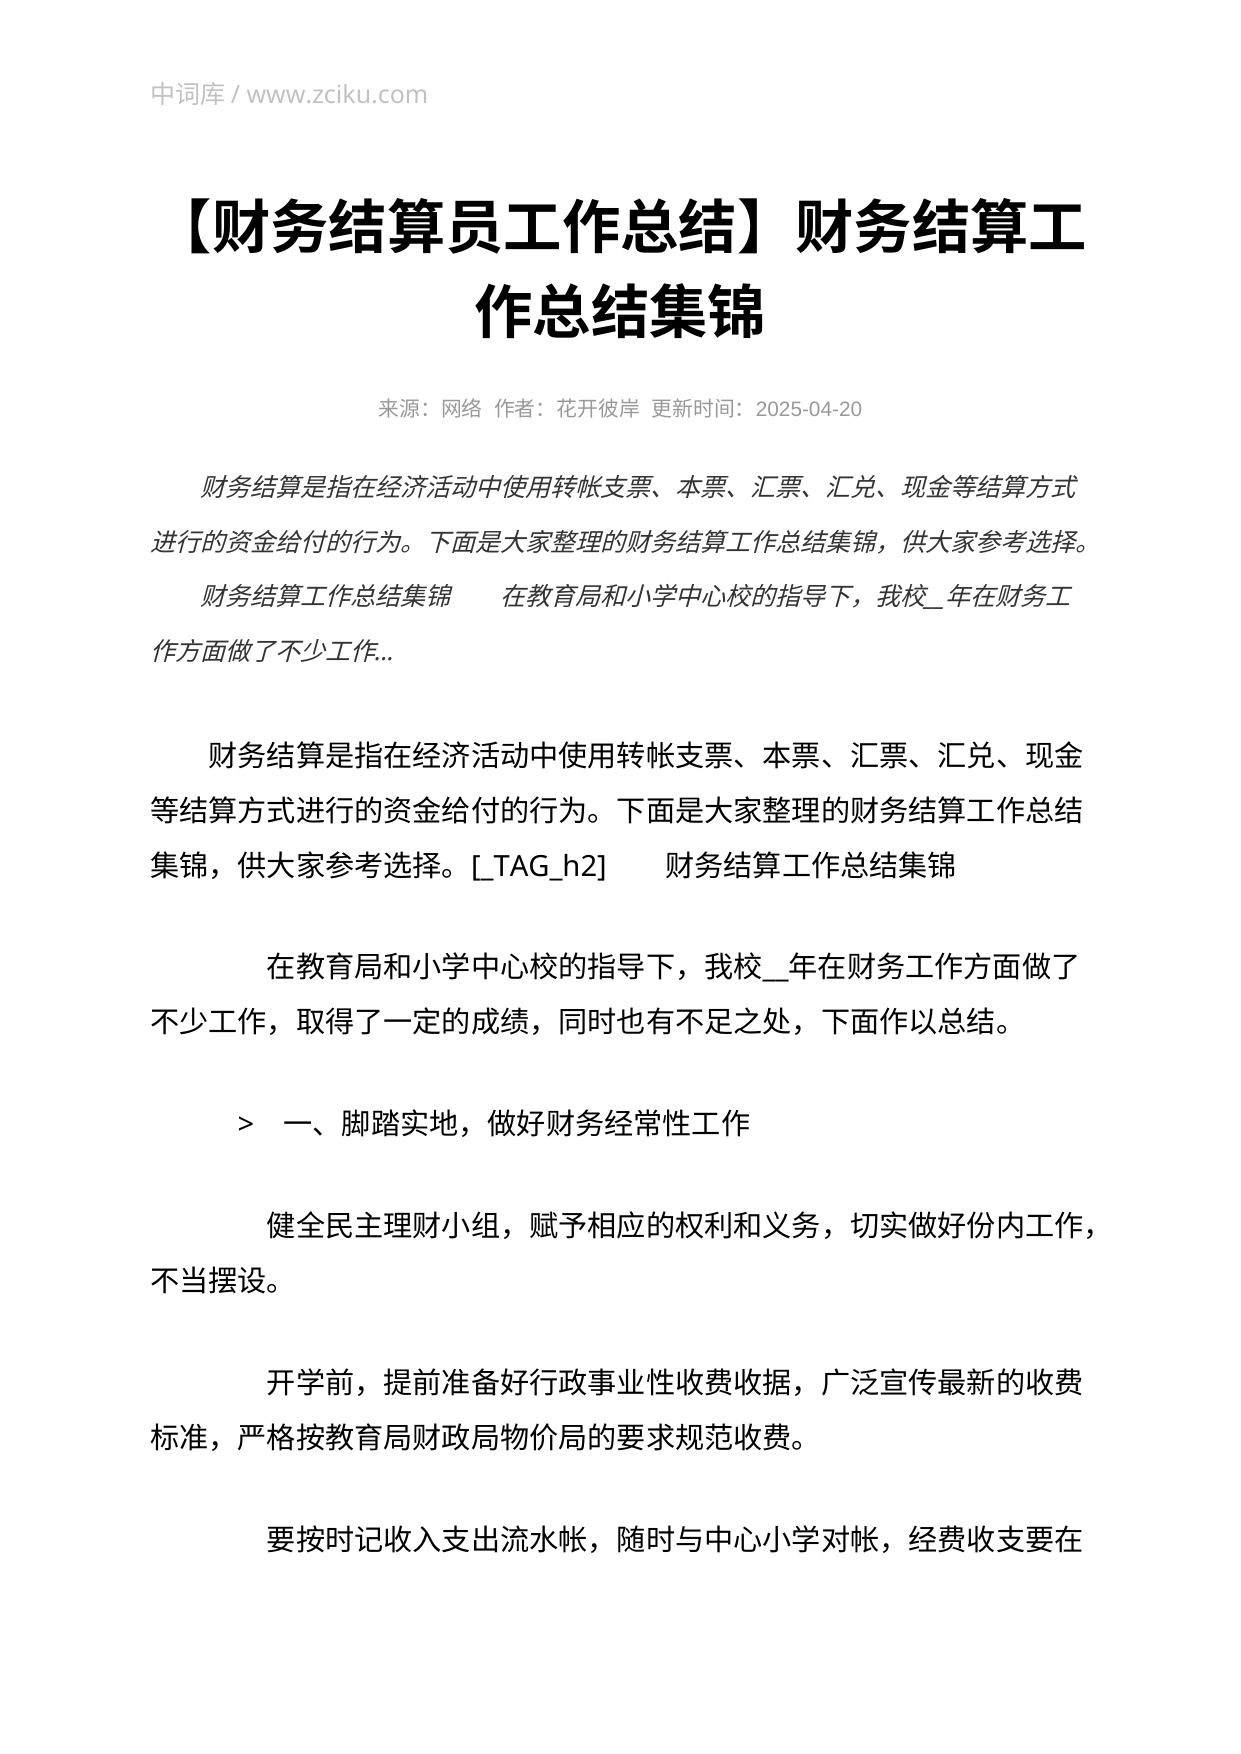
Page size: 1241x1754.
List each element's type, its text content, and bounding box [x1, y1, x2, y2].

text 财务结算是指在经济活动中使用转帐支票、本票、汇票、汇兑、现金等结算方式进行的资金给付的行为。下面是大家整理的财务结算工作总结集锦，供大家参考选择。[_TAG_h2] 财务结算工作总结集锦 [150, 732, 1090, 884]
subtitle 【财务结算员工作总结】财务结算工作总结集锦 [150, 181, 1090, 350]
text 财务结算是指在经济活动中使用转帐支票、本票、汇票、汇兑、现金等结算方式进行的资金给付的行为。下面是大家整理的财务结算工作总结集锦，供大家参考选择。 财务结算工作总结集锦 在教育局和小学中心校的指导下，我校__年在财务工作方面做了不少工作... [150, 468, 1090, 667]
text 在教育局和小学中心校的指导下，我校__年在财务工作方面做了不少工作，取得了一定的成绩，同时也有不足之处，下面作以总结。 [150, 944, 1090, 1041]
text 来源：网络 作者：花开彼岸 更新时间：2025-04-20 [150, 397, 1090, 421]
text 开学前，提前准备好行政事业性收费收据，广泛宣传最新的收费标准，严格按教育局财政局物价局的要求规范收费。 [150, 1359, 1090, 1457]
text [150, 1516, 1090, 1558]
text 健全民主理财小组，赋予相应的权利和义务，切实做好份内工作，不当摆设。 [150, 1203, 1090, 1300]
text > 一、脚踏实地，做好财务经常性工作 [150, 1101, 1090, 1143]
